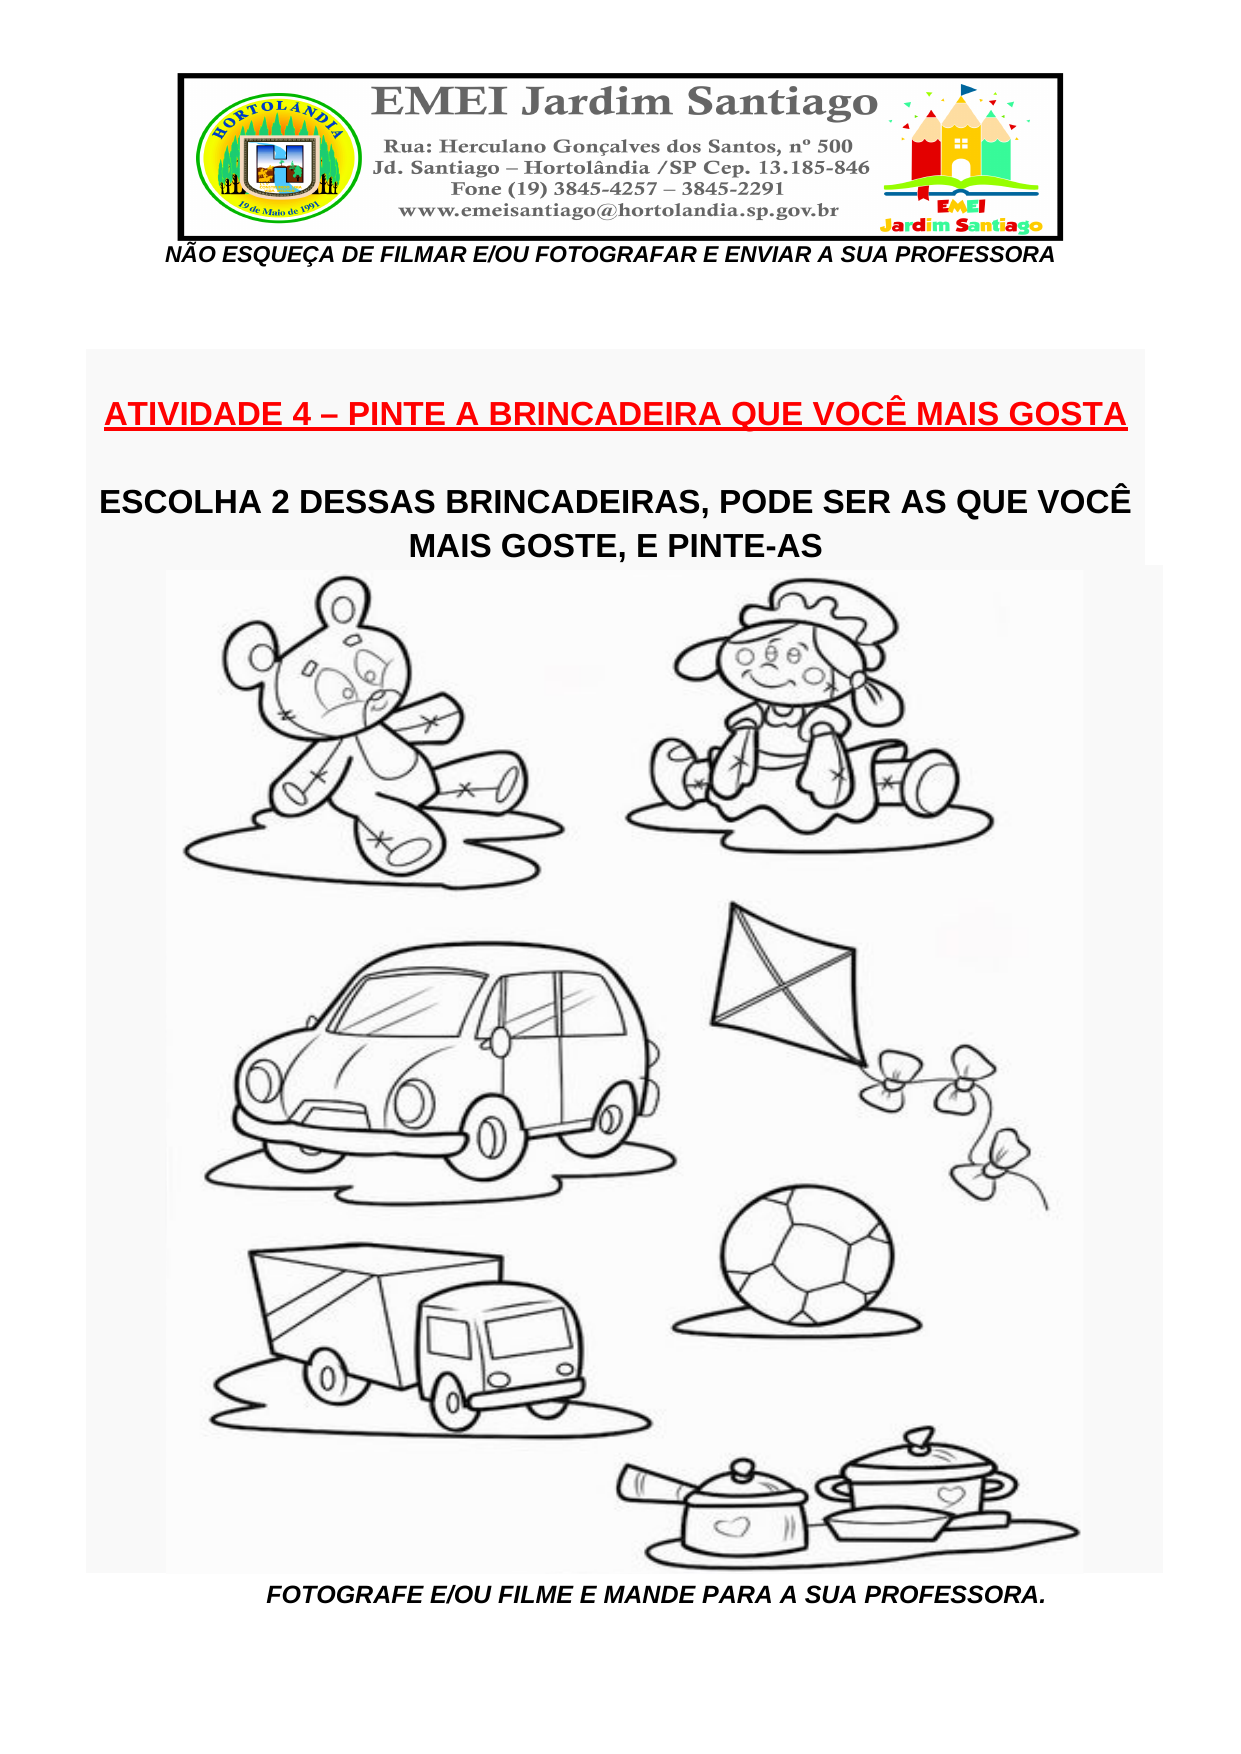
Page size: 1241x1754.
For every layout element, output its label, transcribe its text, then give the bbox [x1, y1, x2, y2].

picture [177, 73, 1064, 241]
subtitle ATIVIDADE 4 – PINTE A BRINCADEIRA QUE VOCÊ MAIS GOSTA [86, 394, 1145, 432]
picture [165, 570, 1084, 1574]
subtitle ESCOLHA 2 DESSAS BRINCADEIRAS, PODE SER AS QUE VOCÊ MAIS GOSTE, E PINTE-AS [86, 482, 1145, 565]
text NÃO ESQUEÇA DE FILMAR E/OU FOTOGRAFAR E ENVIAR A SUA PROFESSORA [75, 241, 1148, 267]
text FOTOGRAFE E/OU FILME E MANDE PARA A SUA PROFESSORA. [75, 1580, 1165, 1609]
